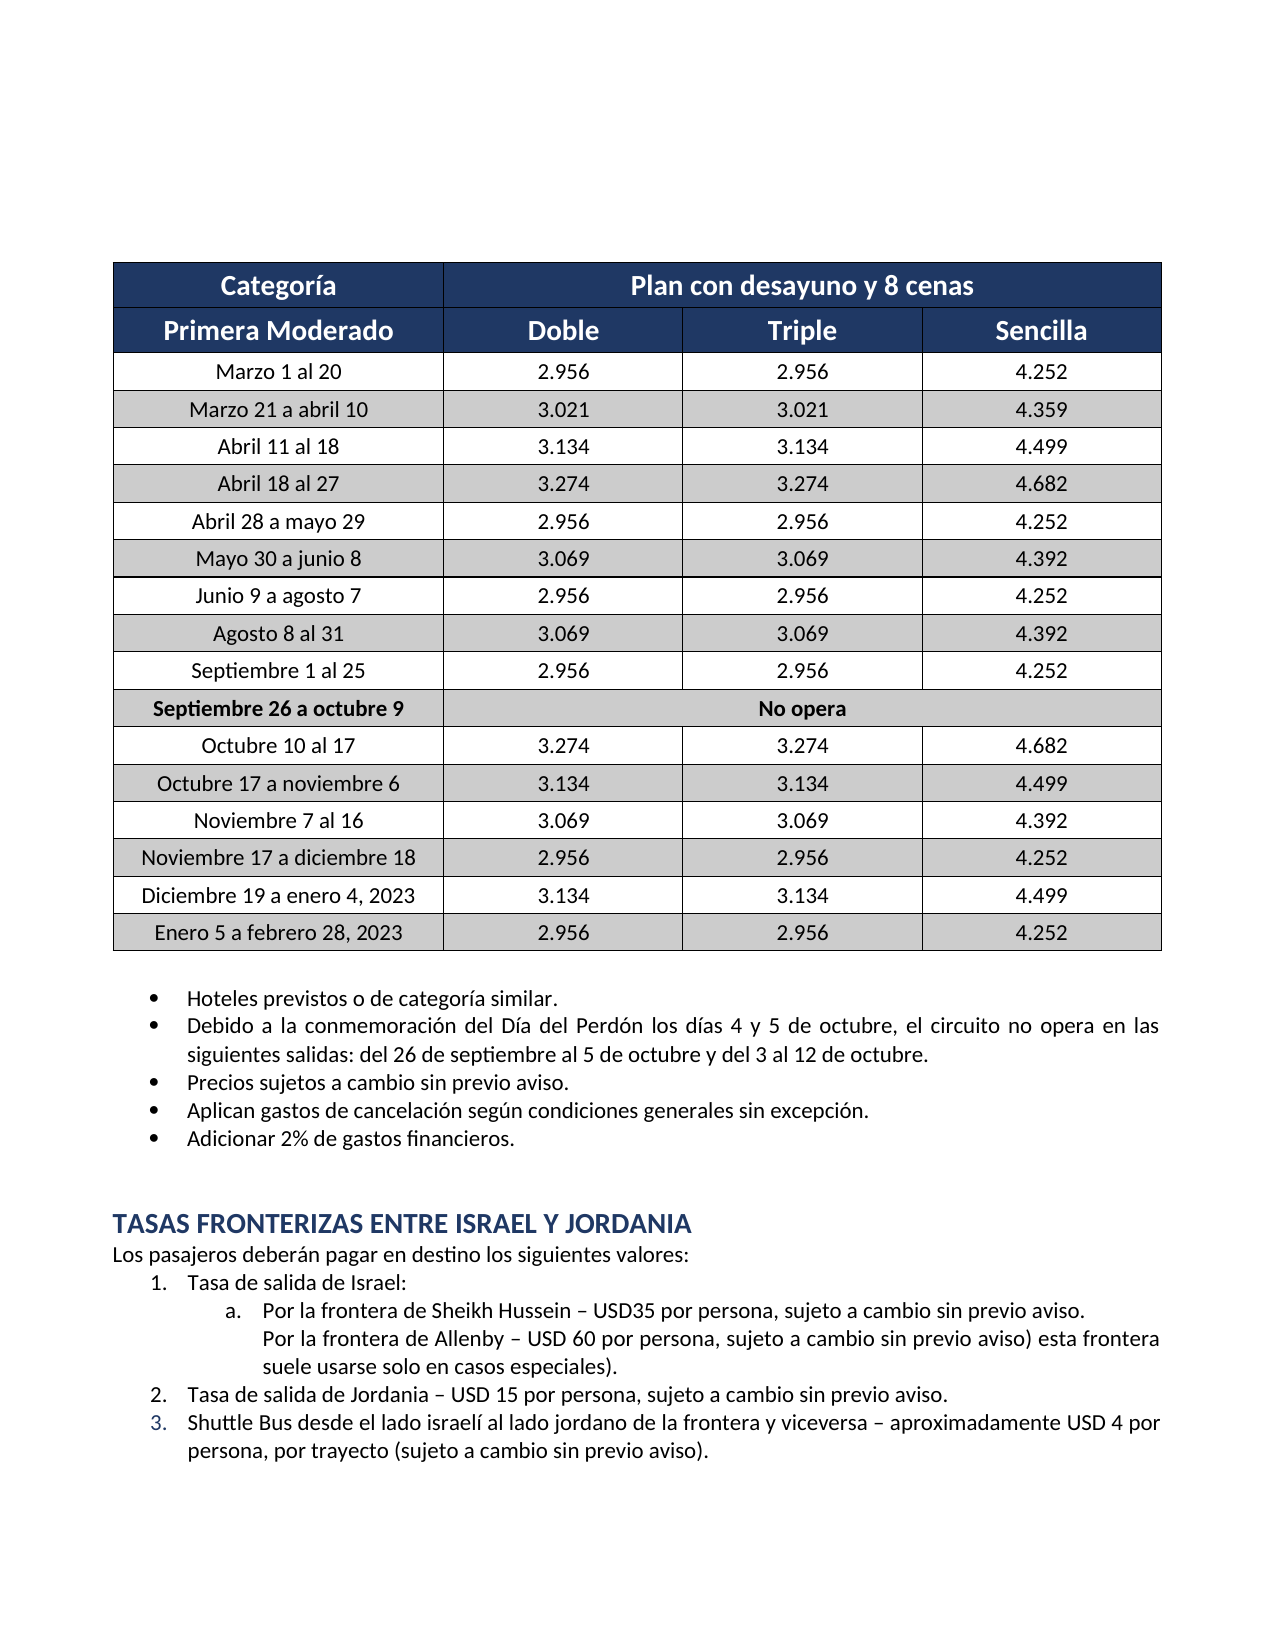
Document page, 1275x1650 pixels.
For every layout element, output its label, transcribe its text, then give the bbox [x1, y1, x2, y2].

table_cell Agosto 8 al 31 [114, 615, 443, 651]
table_cell 4.359 [923, 391, 1161, 427]
table_cell Doble [444, 308, 682, 352]
table_cell 2.956 [683, 353, 922, 389]
table_cell 4.252 [923, 839, 1161, 876]
table_cell 2.956 [683, 652, 922, 689]
table_cell Triple [683, 308, 922, 352]
list Tasa de salida de Jordania – USD 15 por persona, sujeto a cambio sin previo aviso. [150, 1381, 1162, 1408]
table_cell 3.274 [683, 727, 922, 763]
table_cell 3.134 [683, 765, 922, 801]
table_cell Abril 18 al 27 [114, 465, 443, 502]
text Adicionar 2% de gastos financieros. [150, 1124, 1162, 1152]
table_cell 3.134 [444, 428, 682, 464]
table_cell 2.956 [444, 914, 682, 950]
table_cell 2.956 [683, 839, 922, 876]
table_cell 3.069 [444, 802, 682, 838]
table_cell Noviembre 7 al 16 [114, 802, 443, 838]
table_cell 4.252 [923, 914, 1161, 950]
table_header Plan con desayuno y 8 cenas [444, 263, 1161, 307]
table_cell 3.021 [683, 391, 922, 427]
table_cell 3.134 [444, 765, 682, 801]
table_cell No opera [444, 690, 1161, 726]
table_cell Enero 5 a febrero 28, 2023 [114, 914, 443, 950]
table_cell Marzo 21 a abril 10 [114, 391, 443, 427]
table_cell 2.956 [444, 578, 682, 614]
table_cell 4.252 [923, 503, 1161, 539]
table_cell Marzo 1 al 20 [114, 353, 443, 389]
table_cell 3.134 [444, 877, 682, 913]
table_cell 3.274 [444, 465, 682, 502]
table_cell 3.069 [683, 615, 922, 651]
table_cell 4.392 [923, 540, 1161, 576]
table_cell 4.499 [923, 428, 1161, 464]
table_cell Octubre 17 a noviembre 6 [114, 765, 443, 801]
text Debido a la conmemoración del Día del Perdón los días 4 y 5 de octubre, el circuito no opera en las siguientes salidas: del 26 de septiembre al 5 de octubre y del 3 al 12 de octubre. [150, 1012, 1162, 1068]
table_cell 2.956 [444, 353, 682, 389]
table_cell 3.134 [683, 428, 922, 464]
table_cell 3.069 [683, 540, 922, 576]
table_cell Septiembre 1 al 25 [114, 652, 443, 689]
table_cell 3.069 [444, 540, 682, 576]
table_cell Mayo 30 a junio 8 [114, 540, 443, 576]
table_cell 4.682 [923, 465, 1161, 502]
table_cell Noviembre 17 a diciembre 18 [114, 839, 443, 876]
table_cell Primera Moderado [114, 308, 443, 352]
table_cell 2.956 [444, 652, 682, 689]
text Hoteles previstos o de categoría similar. [150, 984, 1162, 1012]
table_cell 3.274 [683, 465, 922, 502]
table_cell 4.252 [923, 578, 1161, 614]
table_cell Octubre 10 al 17 [114, 727, 443, 763]
table_cell 4.252 [923, 652, 1161, 689]
table_cell 2.956 [683, 578, 922, 614]
table_cell 3.021 [444, 391, 682, 427]
text Por la frontera de Allenby – USD 60 por persona, sujeto a cambio sin previo aviso) esta frontera suele usarse solo en casos especiales). [262, 1324, 1162, 1381]
table_cell 3.069 [683, 802, 922, 838]
table_cell 4.499 [923, 877, 1161, 913]
table_cell Junio 9 a agosto 7 [114, 578, 443, 614]
table_cell 2.956 [444, 839, 682, 876]
text Aplican gastos de cancelación según condiciones generales sin excepción. [150, 1096, 1162, 1124]
list Por la frontera de Sheikh Hussein – USD35 por persona, sujeto a cambio sin previo aviso. [225, 1296, 1162, 1324]
table_cell Abril 11 al 18 [114, 428, 443, 464]
table_cell Diciembre 19 a enero 4, 2023 [114, 877, 443, 913]
text TASAS FRONTERIZAS ENTRE ISRAEL Y JORDANIA [112, 1205, 1162, 1240]
table_cell 4.392 [923, 615, 1161, 651]
table_cell 4.252 [923, 353, 1161, 389]
table_cell 3.134 [683, 877, 922, 913]
table_cell Abril 28 a mayo 29 [114, 503, 443, 539]
list Shuttle Bus desde el lado israelí al lado jordano de la frontera y viceversa – aproximadamente USD 4 por persona, por trayecto (sujeto a cambio sin previo aviso). [150, 1408, 1162, 1464]
text Precios sujetos a cambio sin previo aviso. [150, 1068, 1162, 1096]
table_cell 3.069 [444, 615, 682, 651]
table_cell 4.499 [923, 765, 1161, 801]
table_cell 4.682 [923, 727, 1161, 763]
table_cell 2.956 [683, 503, 922, 539]
table_cell 2.956 [444, 503, 682, 539]
table_cell 4.392 [923, 802, 1161, 838]
table_cell 2.956 [683, 914, 922, 950]
table_cell Sencilla [923, 308, 1161, 352]
table_cell Septiembre 26 a octubre 9 [114, 690, 443, 726]
text Los pasajeros deberán pagar en destino los siguientes valores: [112, 1240, 1162, 1268]
table_cell 3.274 [444, 727, 682, 763]
list Tasa de salida de Israel: [150, 1268, 1162, 1296]
table_header Categoría [114, 263, 443, 307]
